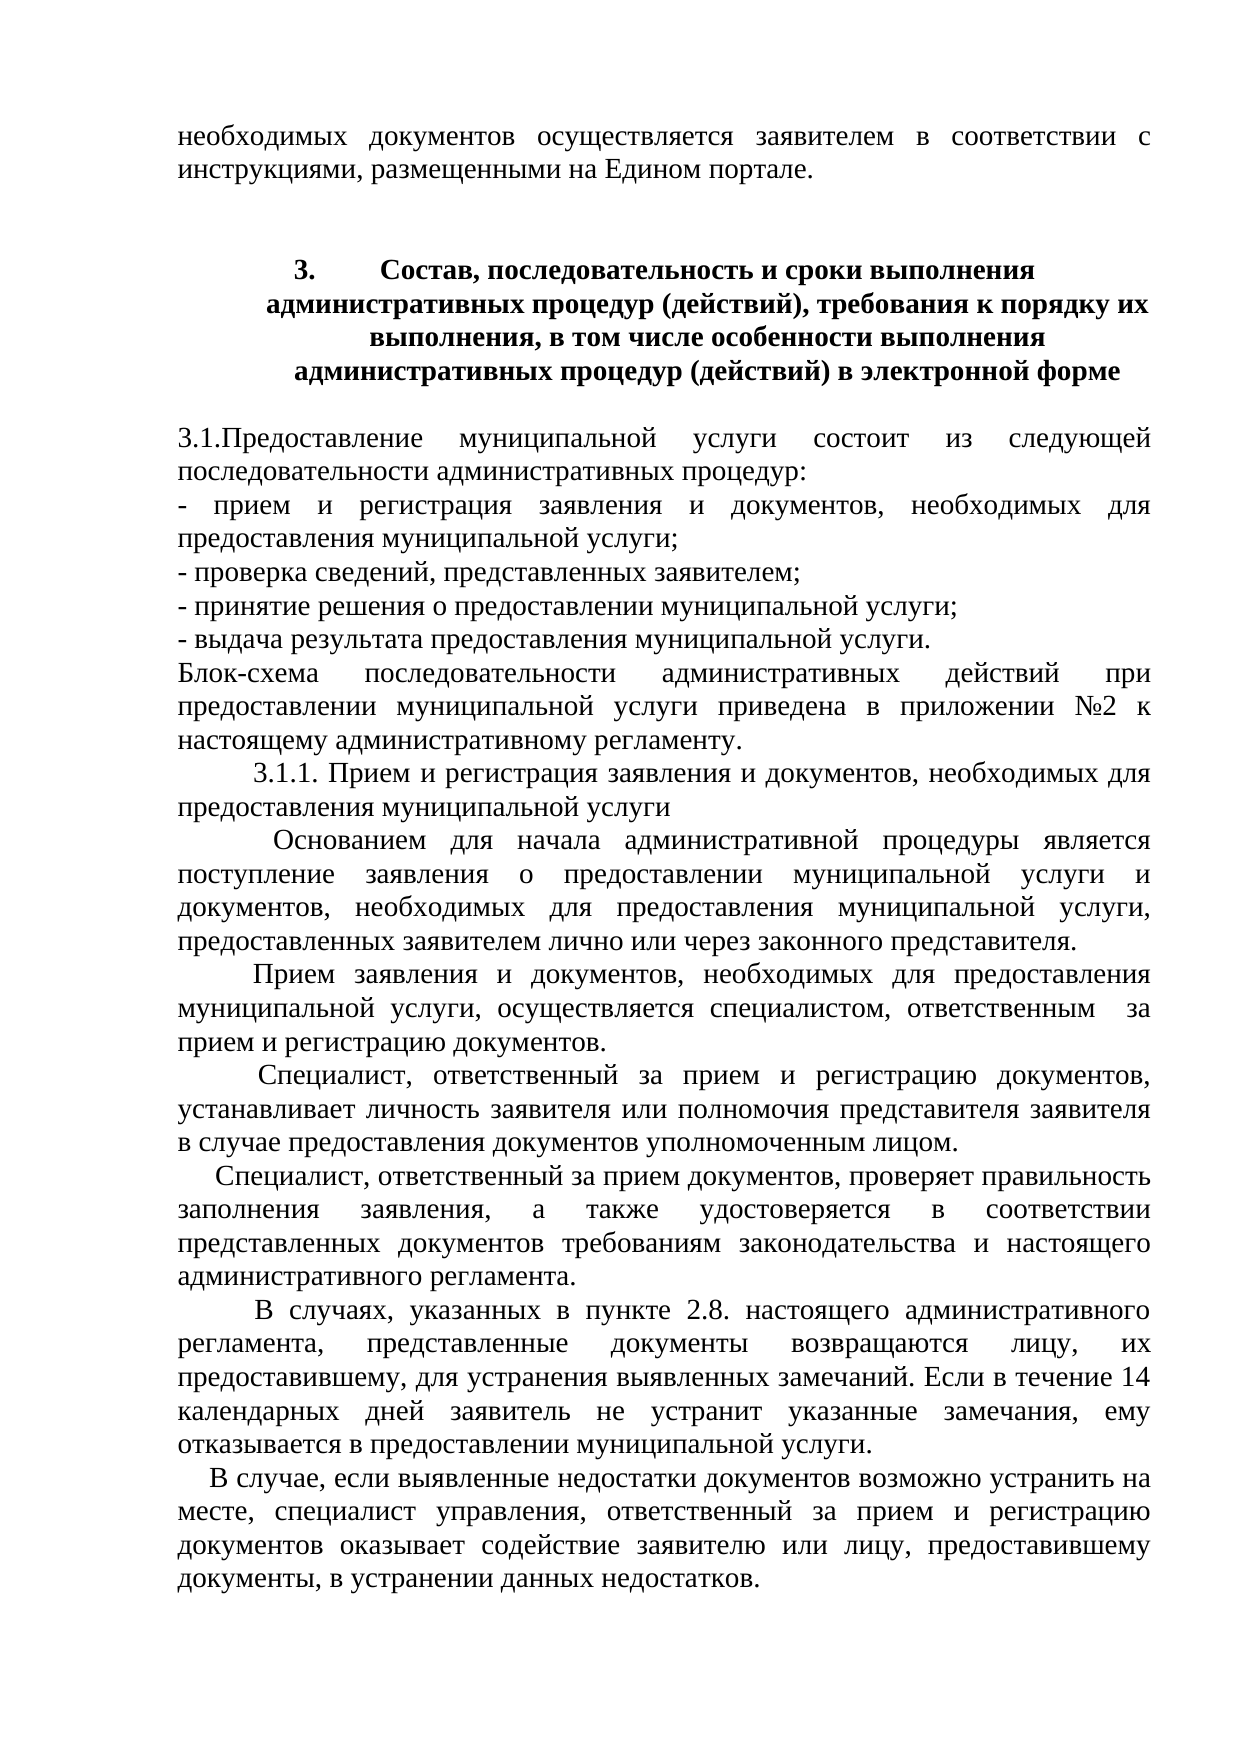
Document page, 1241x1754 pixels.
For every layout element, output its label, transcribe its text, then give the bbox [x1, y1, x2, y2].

text Основанием для начала административной процедуры является поступление заявления о предоставлении муниципальной услуги и документов, необходимых для предоставления муниципальной услуги, предоставленных заявителем лично или через законного представителя. [177, 822, 1152, 957]
text Прием заявления и документов, необходимых для предоставления муниципальной услуги, осуществляется специалистом, ответственным за прием и регистрацию документов. [177, 957, 1152, 1057]
text В случае, если выявленные недостатки документов возможно устранить на месте, специалист управления, ответственный за прием и регистрацию документов оказывает содействие заявителю или лицу, предоставившему документы, в устранении данных недостатков. [177, 1460, 1152, 1594]
text - проверка сведений, представленных заявителем; [177, 554, 1152, 588]
text - выдача результата предоставления муниципальной услуги. [177, 621, 1152, 655]
text - прием и регистрация заявления и документов, необходимых для предоставления муниципальной услуги; [177, 487, 1152, 554]
list Состав, последовательность и сроки выполнения административных процедур (действий), требования к порядку их выполнения, в том числе особенности выполнения административных процедур (действий) в электронной форме [177, 252, 1152, 386]
text - принятие решения о предоставлении муниципальной услуги; [177, 588, 1152, 621]
text 3.1.1. Прием и регистрация заявления и документов, необходимых для предоставления муниципальной услуги [177, 755, 1152, 822]
text 3.1.Предоставление муниципальной услуги состоит из следующей последовательности административных процедур: [177, 420, 1152, 487]
text В случаях, указанных в пункте 2.8. настоящего административного регламента, представленные документы возвращаются лицу, их предоставившему, для устранения выявленных замечаний. Если в течение 14 календарных дней заявитель не устранит указанные замечания, ему отказывается в предоставлении муниципальной услуги. [177, 1292, 1152, 1460]
text Специалист, ответственный за прием и регистрацию документов, устанавливает личность заявителя или полномочия представителя заявителя в случае предоставления документов уполномоченным лицом. [177, 1057, 1152, 1158]
text Специалист, ответственный за прием документов, проверяет правильность заполнения заявления, а также удостоверяется в соответствии представленных документов требованиям законодательства и настоящего административного регламента. [177, 1158, 1152, 1292]
text Блок-схема последовательности административных действий при предоставлении муниципальной услуги приведена в приложении №2 к настоящему административному регламенту. [177, 655, 1152, 755]
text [177, 118, 1152, 185]
